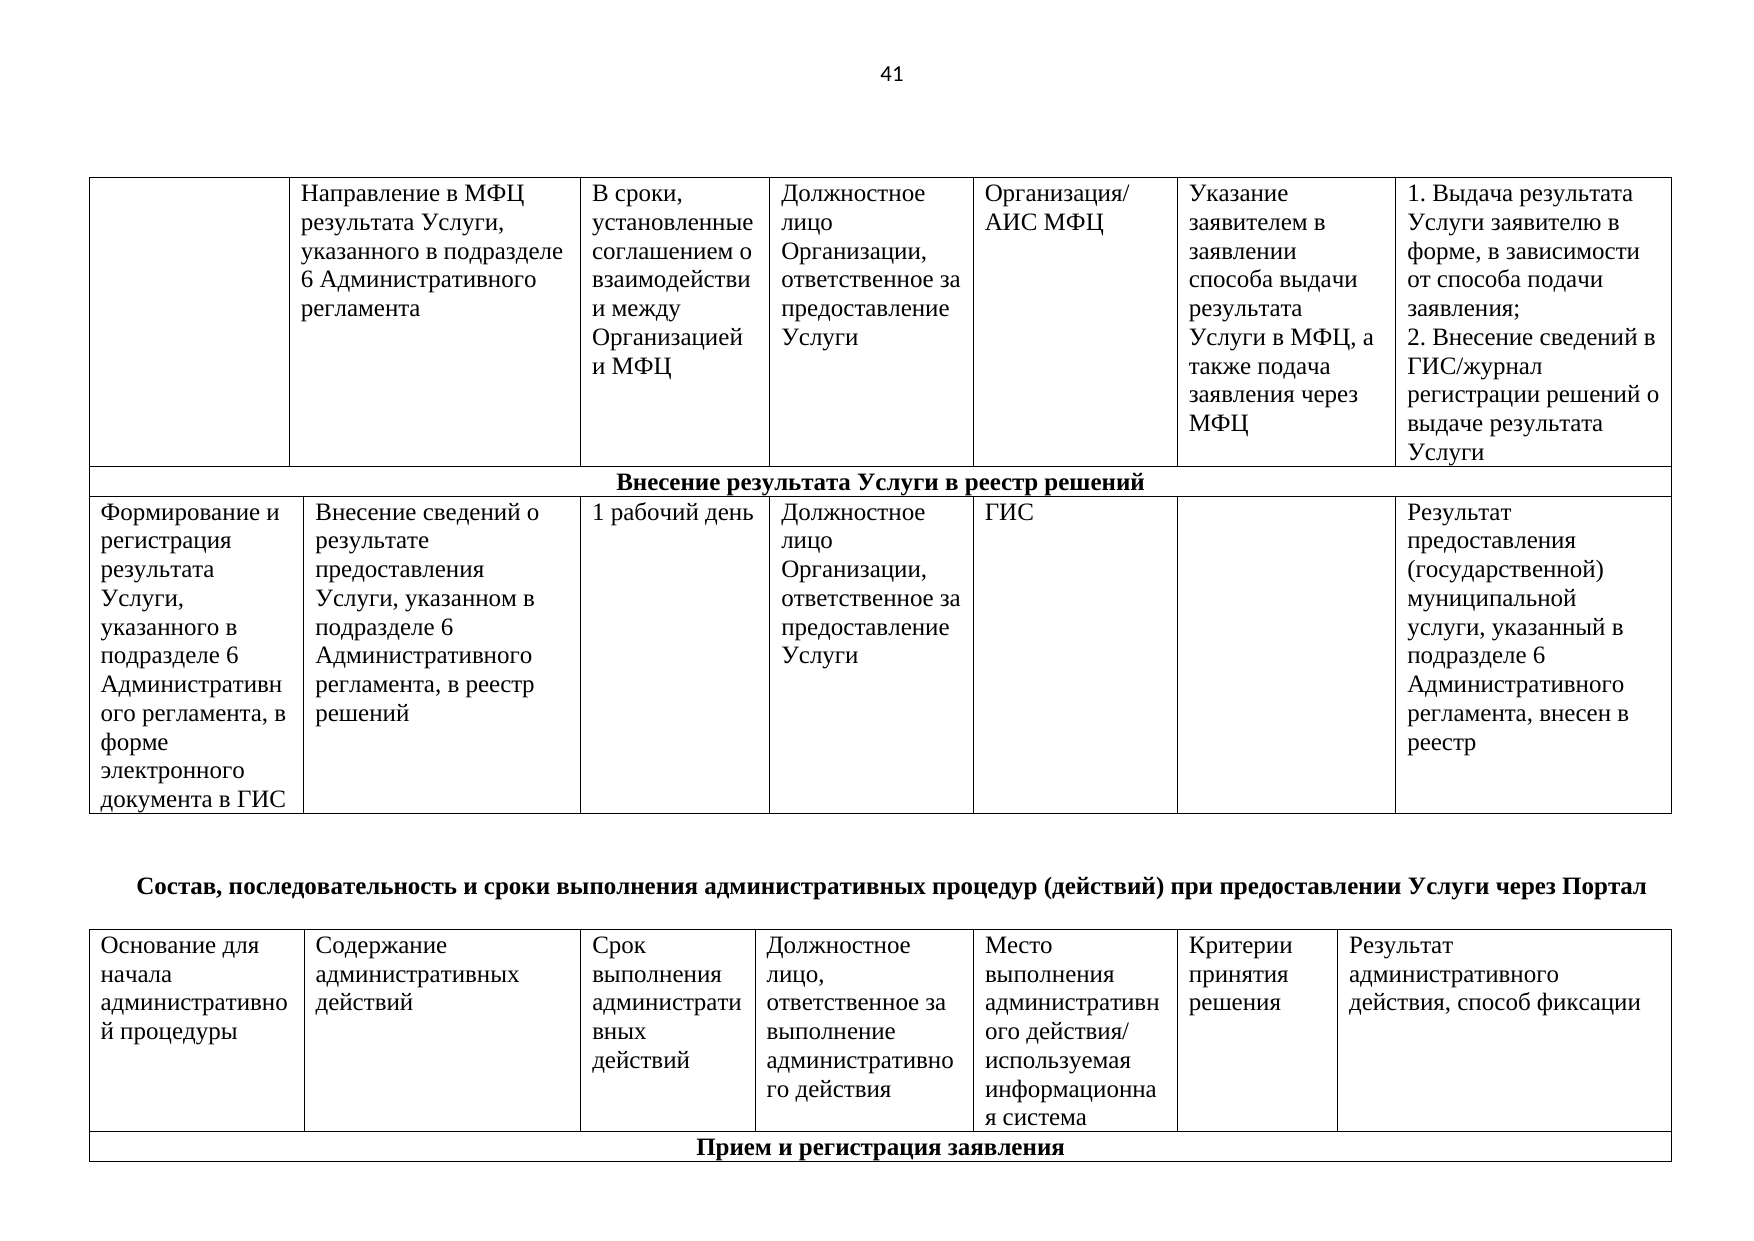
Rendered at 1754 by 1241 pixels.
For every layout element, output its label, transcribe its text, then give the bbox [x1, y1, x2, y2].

text Состав, последовательность и сроки выполнения административных процедур (действий) при предоставлении Услуги через Портал [100, 871, 1683, 900]
table_cell 1. Выдача результата Услуги заявителю в форме, в зависимости от способа подачи заявления; 2. Внесение сведений в ГИС/журнал регистрации решений о выдаче результата Услуги [1396, 178, 1671, 466]
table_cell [770, 178, 973, 466]
table_cell Прием и регистрация заявления [90, 1132, 1671, 1161]
table_cell ГИС [974, 497, 1177, 813]
table_cell [90, 178, 289, 466]
table_cell [1178, 497, 1395, 813]
table_cell В сроки, установленные соглашением о взаимодействии между Организацией и МФЦ [581, 178, 769, 466]
table_cell Внесение результата Услуги в реестр решений [90, 467, 1671, 496]
table_header Содержание административных действий [305, 930, 580, 1131]
table_cell Формирование и регистрация результата Услуги, указанного в подразделе 6 Административного регламента, в форме электронного документа в ГИС [90, 497, 303, 813]
table_header Основание для начала административной процедуры [90, 930, 304, 1131]
table_header Место выполнения административного действия/ используемая информационная система [974, 930, 1177, 1131]
table_cell 1 рабочий день [581, 497, 769, 813]
table_cell Должностное лицо Организации, ответственное за предоставление Услуги [770, 497, 973, 813]
table_cell Указание заявителем в заявлении способа выдачи результата Услуги в МФЦ, а также подача заявления через МФЦ [1178, 178, 1395, 466]
table_cell Направление в МФЦ результата Услуги, указанного в подразделе 6 Административного регламента [290, 178, 580, 466]
table_header Должностное лицо, ответственное за выполнение административного действия [756, 930, 973, 1131]
table_cell Внесение сведений о результате предоставления Услуги, указанном в подразделе 6 Административного регламента, в реестр решений [304, 497, 580, 813]
table_header Срок выполнения административных действий [581, 930, 755, 1131]
table_cell Организация/ АИС МФЦ [974, 178, 1177, 466]
table_header Критерии принятия решения [1178, 930, 1337, 1131]
table_cell Результат предоставления (государственной) муниципальной услуги, указанный в подразделе 6 Административного регламента, внесен в реестр [1396, 497, 1671, 813]
table_header Результат административного действия, способ фиксации [1338, 930, 1671, 1131]
